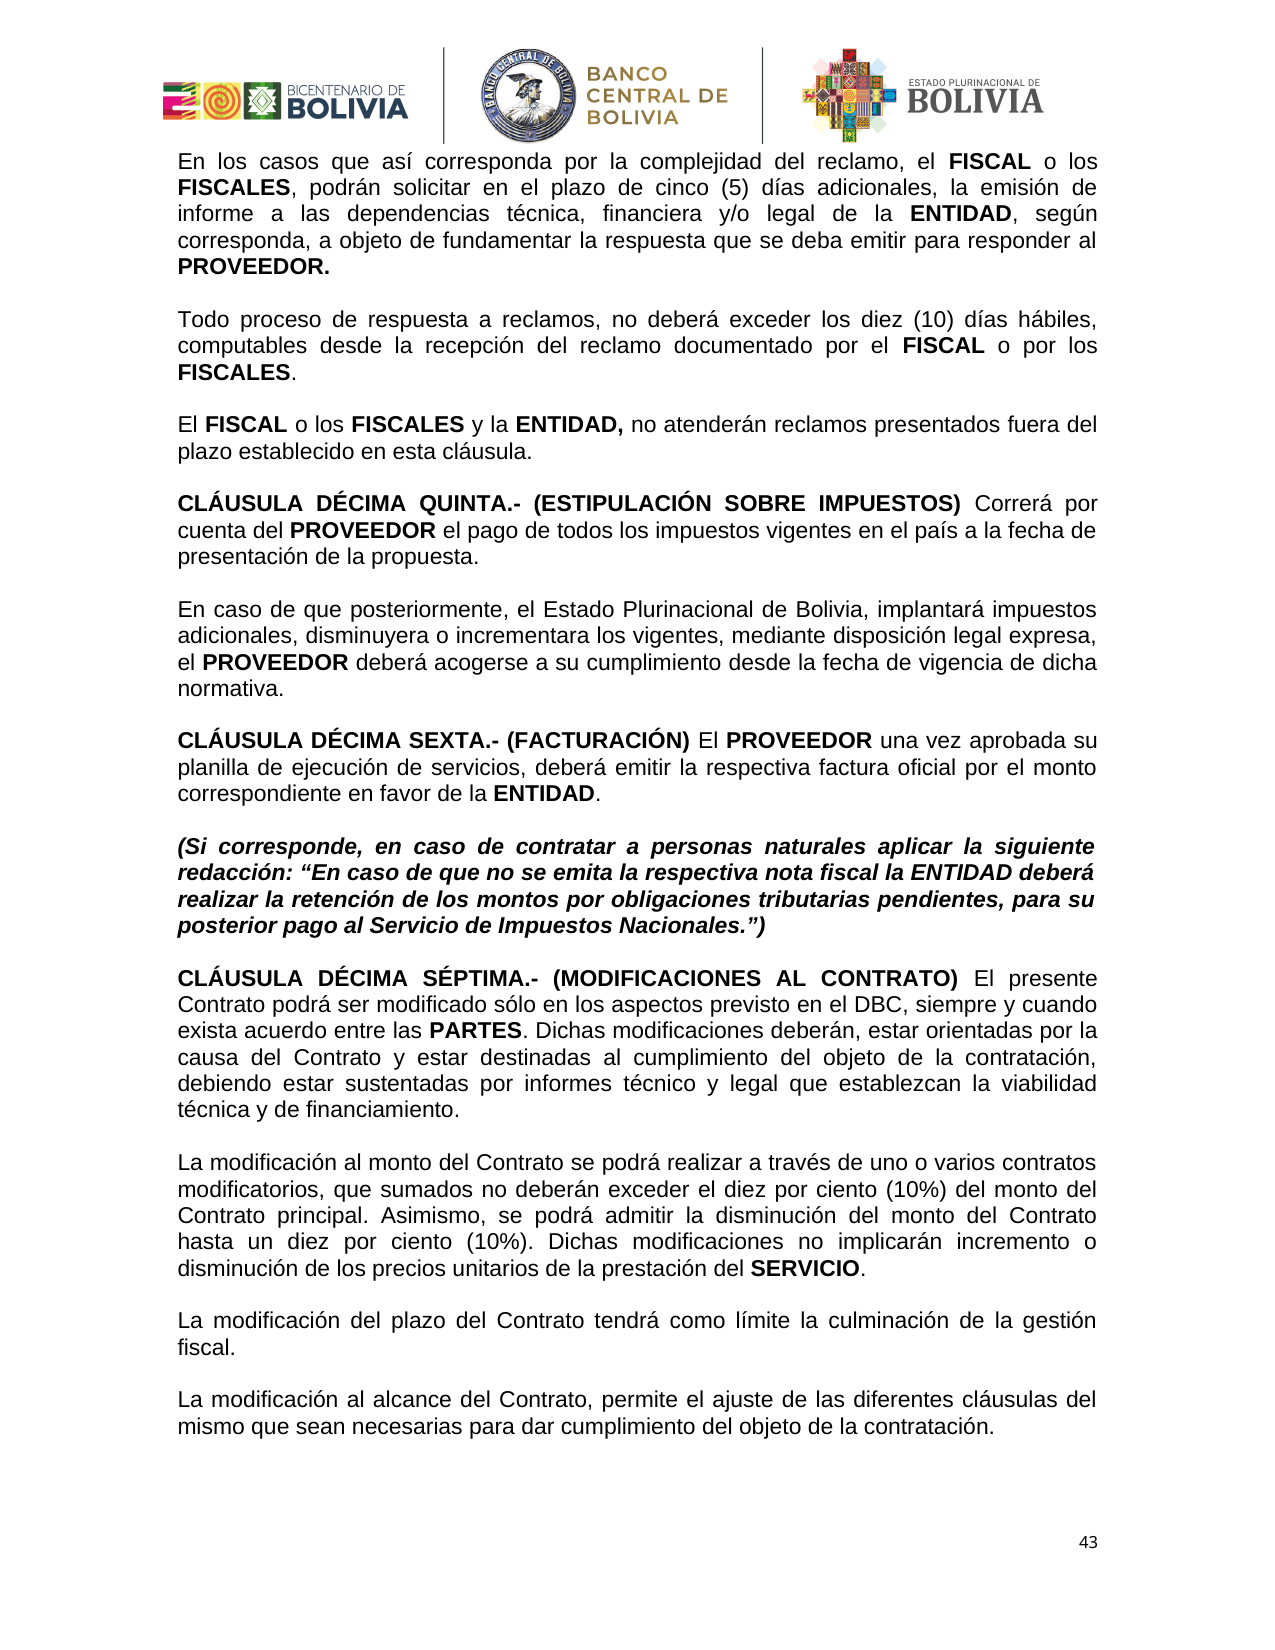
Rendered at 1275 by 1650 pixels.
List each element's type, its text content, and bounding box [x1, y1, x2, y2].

text La modificación al alcance del Contrato, permite el ajuste de las diferentes cláusulas del mismo que sean necesarias para dar cumplimiento del objeto de la contratación. [177, 1386, 1098, 1439]
text El FISCAL o los FISCALES y la ENTIDAD, no atenderán reclamos presentados fuera del plazo establecido en esta cláusula. [177, 411, 1098, 464]
text La modificación del plazo del Contrato tendrá como límite la culminación de la gestión fiscal. [177, 1307, 1098, 1360]
text CLÁUSULA DÉCIMA SÉPTIMA.- (MODIFICACIONES AL CONTRATO) El presente Contrato podrá ser modificado sólo en los aspectos previsto en el DBC, siempre y cuando exista acuerdo entre las PARTES. Dichas modificaciones deberán, estar orientadas por la causa del Contrato y estar destinadas al cumplimiento del objeto de la contratación, debiendo estar sustentadas por informes técnico y legal que establezcan la viabilidad técnica y de financiamiento. [177, 965, 1098, 1123]
text CLÁUSULA DÉCIMA SEXTA.- (FACTURACIÓN) El PROVEEDOR una vez aprobada su planilla de ejecución de servicios, deberá emitir la respectiva factura oficial por el monto correspondiente en favor de la ENTIDAD. [177, 727, 1098, 807]
text CLÁUSULA DÉCIMA QUINTA.- (ESTIPULACIÓN SOBRE IMPUESTOS) Correrá por cuenta del PROVEEDOR el pago de todos los impuestos vigentes en el país a la fecha de presentación de la propuesta. [177, 490, 1098, 569]
picture [0, 0, 1241, 147]
text En caso de que posteriormente, el Estado Plurinacional de Bolivia, implantará impuestos adicionales, disminuyera o incrementara los vigentes, mediante disposición legal expresa, el PROVEEDOR deberá acogerse a su cumplimiento desde la fecha de vigencia de dicha normativa. [177, 596, 1098, 701]
text Todo proceso de respuesta a reclamos, no deberá exceder los diez (10) días hábiles, computables desde la recepción del reclamo documentado por el FISCAL o por los FISCALES. [177, 306, 1098, 385]
text En los casos que así corresponda por la complejidad del reclamo, el FISCAL o los FISCALES, podrán solicitar en el plazo de cinco (5) días adicionales, la emisión de informe a las dependencias técnica, financiera y/o legal de la ENTIDAD, según corresponda, a objeto de fundamentar la respuesta que se deba emitir para responder al PROVEEDOR. [177, 148, 1098, 279]
text La modificación al monto del Contrato se podrá realizar a través de uno o varios contratos modificatorios, que sumados no deberán exceder el diez por ciento (10%) del monto del Contrato principal. Asimismo, se podrá admitir la disminución del monto del Contrato hasta un diez por ciento (10%). Dichas modificaciones no implicarán incremento o disminución de los precios unitarios de la prestación del SERVICIO. [177, 1149, 1098, 1281]
text (Si corresponde, en caso de contratar a personas naturales aplicar la siguiente redacción: “En caso de que no se emita la respectiva nota fiscal la ENTIDAD deberá realizar la retención de los montos por obligaciones tributarias pendientes, para su posterior pago al Servicio de Impuestos Nacionales.”) [177, 833, 1098, 938]
